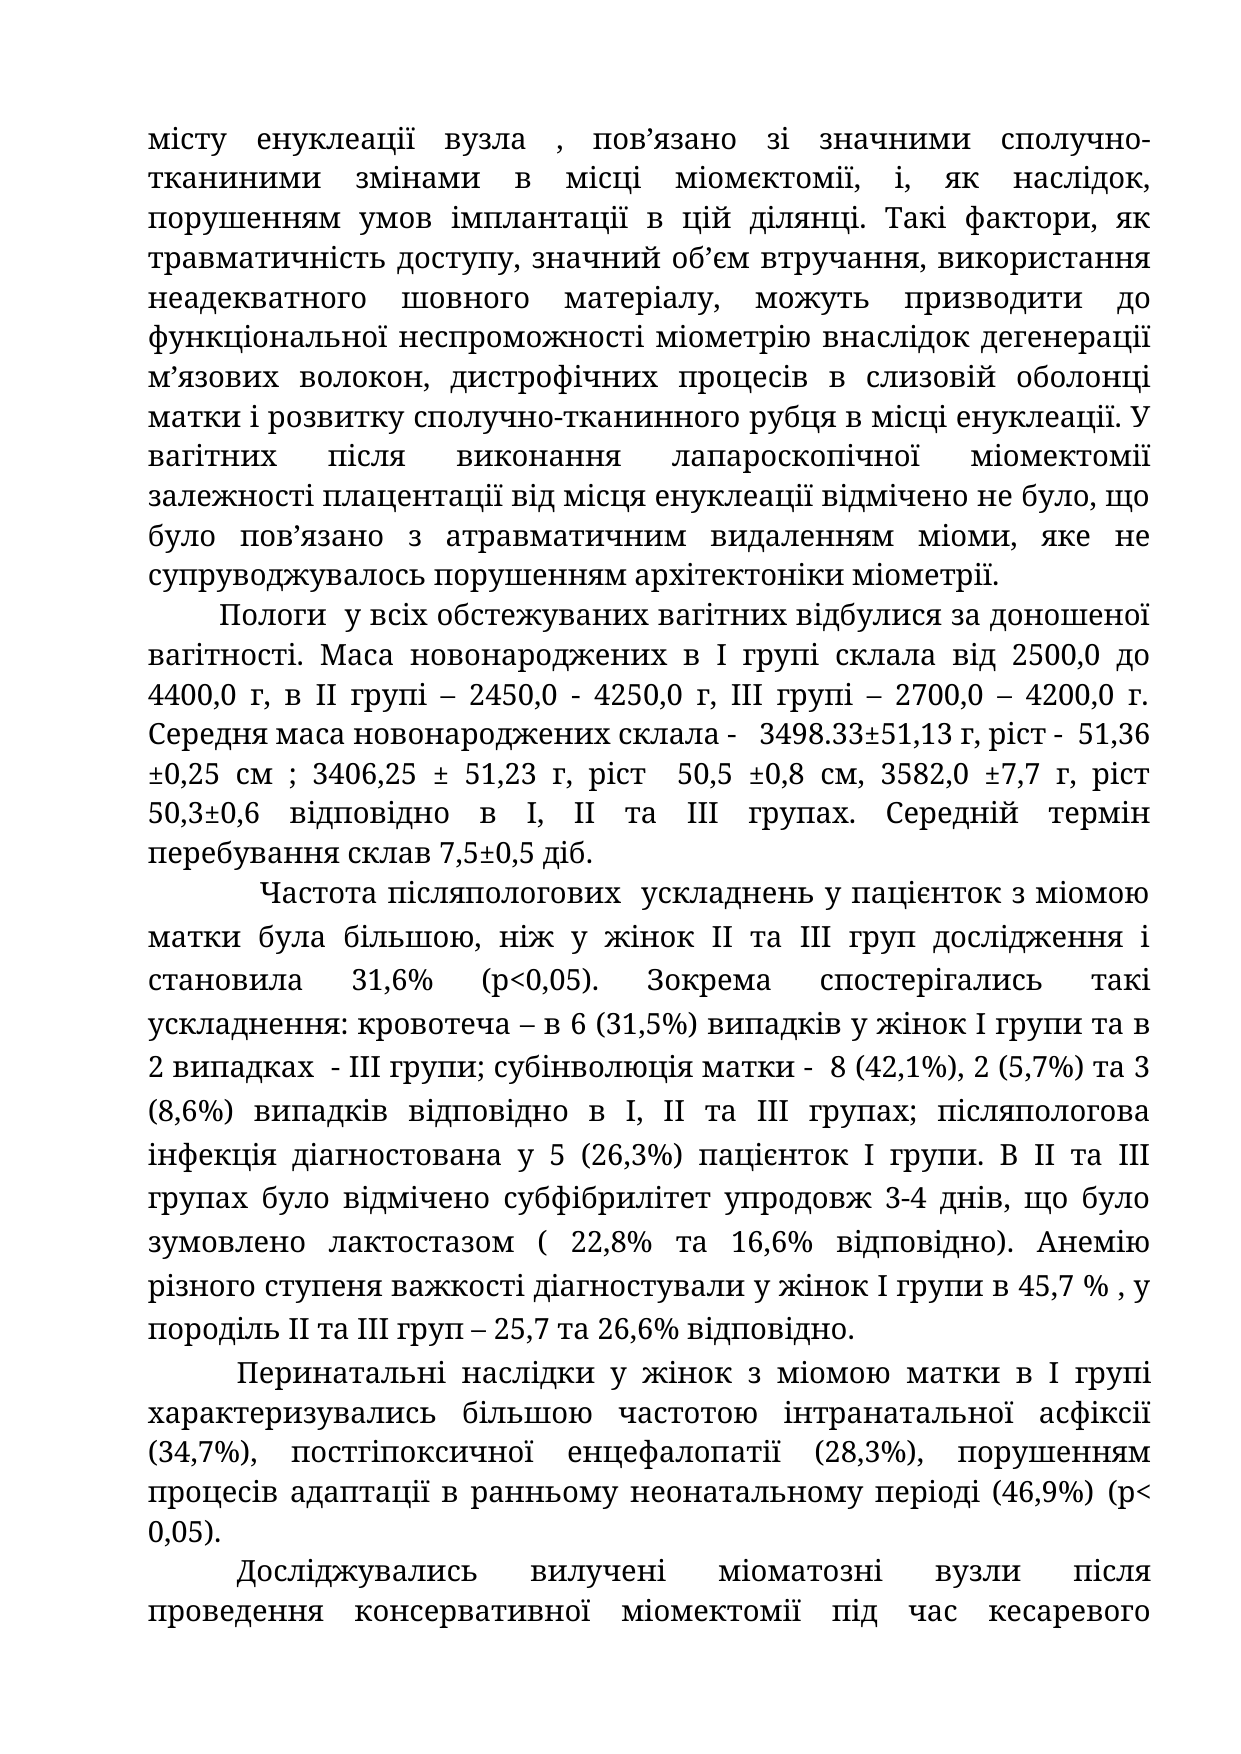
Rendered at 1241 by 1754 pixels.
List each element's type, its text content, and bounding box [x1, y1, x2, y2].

text Частота післяпологових ускладнень у пацієнток з міомою матки була більшою, ніж у жінок ІІ та ІІІ груп дослідження і становила 31,6% (p<0,05). Зокрема спостерігались такі ускладнення: кровотеча – в 6 (31,5%) випадків у жінок І групи та в 2 випадках - ІІІ групи; субінволюція матки - 8 (42,1%), 2 (5,7%) та 3 (8,6%) випадків відповідно в І, ІІ та ІІІ групах; післяпологова інфекція діагностована у 5 (26,3%) пацієнток І групи. В ІІ та ІІІ групах було відмічено субфібрилітет упродовж 3-4 днів, що було зумовлено лактостазом ( 22,8% та 16,6% відповідно). Анемію різного ступеня важкості діагностували у жінок І групи в 45,7 % , у породіль ІІ та ІІІ груп – 25,7 та 26,6% відповідно. [148, 872, 1152, 1348]
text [148, 118, 1152, 594]
text Пологи у всіх обстежуваних вагітних відбулися за доношеної вагітності. Маса новонароджених в І групі склала від 2500,0 до 4400,0 г, в ІІ групі – 2450,0 - 4250,0 г, ІІІ групі – 2700,0 – 4200,0 г. Середня маса новонароджених склала - 3498.33±51,13 г, ріст - 51,36 ±0,25 см ; 3406,25 ± 51,23 г, ріст 50,5 ±0,8 см, 3582,0 ±7,7 г, ріст 50,3±0,6 відповідно в І, ІІ та ІІІ групах. Середній термін перебування склав 7,5±0,5 діб. [148, 594, 1152, 872]
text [148, 1551, 1152, 1630]
text Перинатальні наслідки у жінок з міомою матки в І групі характеризувались більшою частотою інтранатальної асфіксії (34,7%), постгіпоксичної енцефалопатії (28,3%), порушенням процесів адаптації в ранньому неонатальному періоді (46,9%) (р< 0,05). [148, 1352, 1152, 1551]
